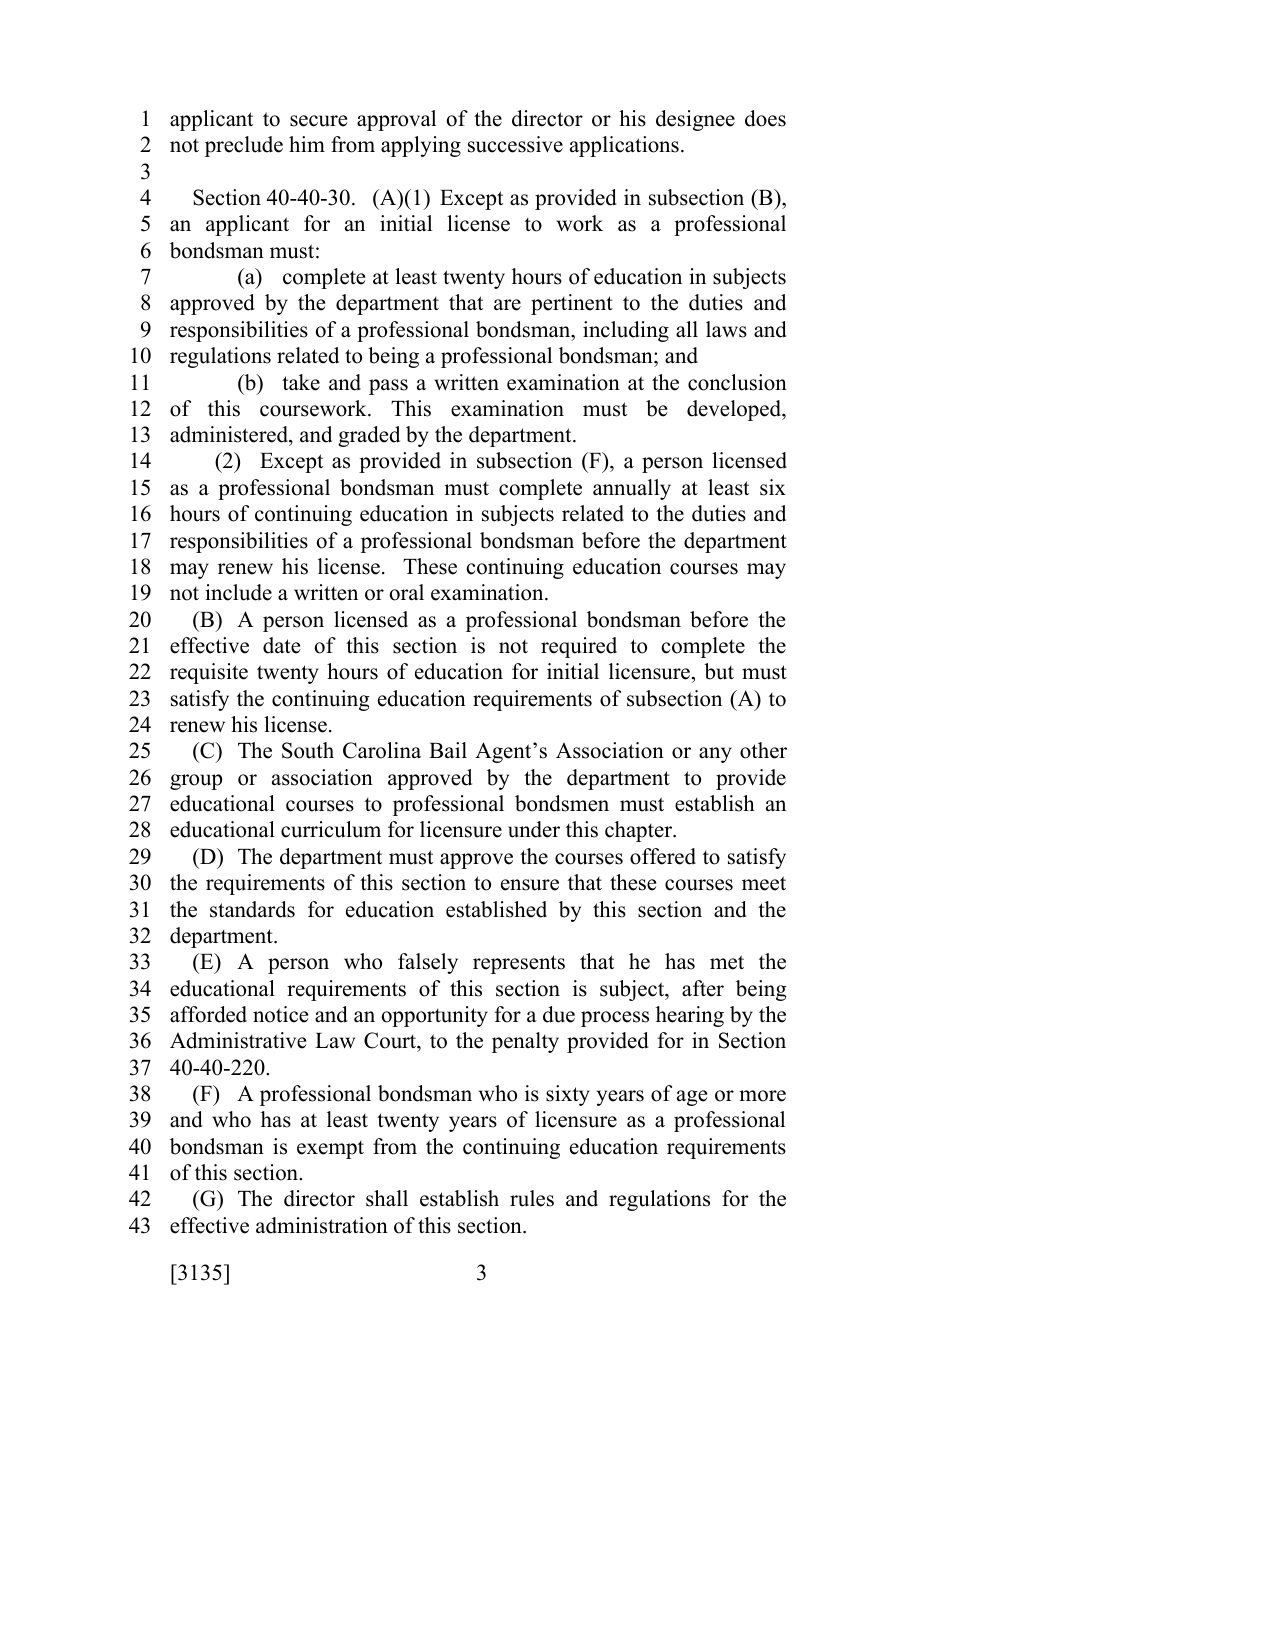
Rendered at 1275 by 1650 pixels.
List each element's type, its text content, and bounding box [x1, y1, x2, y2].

text (G) The director shall establish rules and regulations for the effective administration of this section. [169, 1186, 787, 1238]
text (B) A person licensed as a professional bondsman before the effective date of this section is not required to complete the requisite twenty hours of education for initial licensure, but must satisfy the continuing education requirements of subsection (A) to renew his license. [169, 606, 787, 737]
text (E) A person who falsely represents that he has met the educational requirements of this section is subject, after being afforded notice and an opportunity for a due process hearing by the Administrative Law Court, to the penalty provided for in Section 40-40-220. [169, 948, 787, 1080]
text (2) Except as provided in subsection (F), a person licensed as a professional bondsman must complete annually at least six hours of continuing education in subjects related to the duties and responsibilities of a professional bondsman before the department may renew his license. These continuing education courses may not include a written or oral examination. [169, 448, 787, 606]
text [169, 105, 787, 158]
text (C) The South Carolina Bail Agent’s Association or any other group or association approved by the department to provide educational courses to professional bondsmen must establish an educational curriculum for licensure under this chapter. [169, 737, 787, 843]
text (F) A professional bondsman who is sixty years of age or more and who has at least twenty years of licensure as a professional bondsman is exempt from the continuing education requirements of this section. [169, 1080, 787, 1186]
text (a) complete at least twenty hours of education in subjects approved by the department that are pertinent to the duties and responsibilities of a professional bondsman, including all laws and regulations related to being a professional bondsman; and [169, 263, 787, 368]
text (D) The department must approve the courses offered to satisfy the requirements of this section to ensure that these courses meet the standards for education established by this section and the department. [169, 843, 787, 948]
text (b) take and pass a written examination at the conclusion of this coursework. This examination must be developed, administered, and graded by the department. [169, 368, 787, 448]
text Section 40-40-30. (A)(1) Except as provided in subsection (B), an applicant for an initial license to work as a professional bondsman must: [169, 184, 787, 263]
